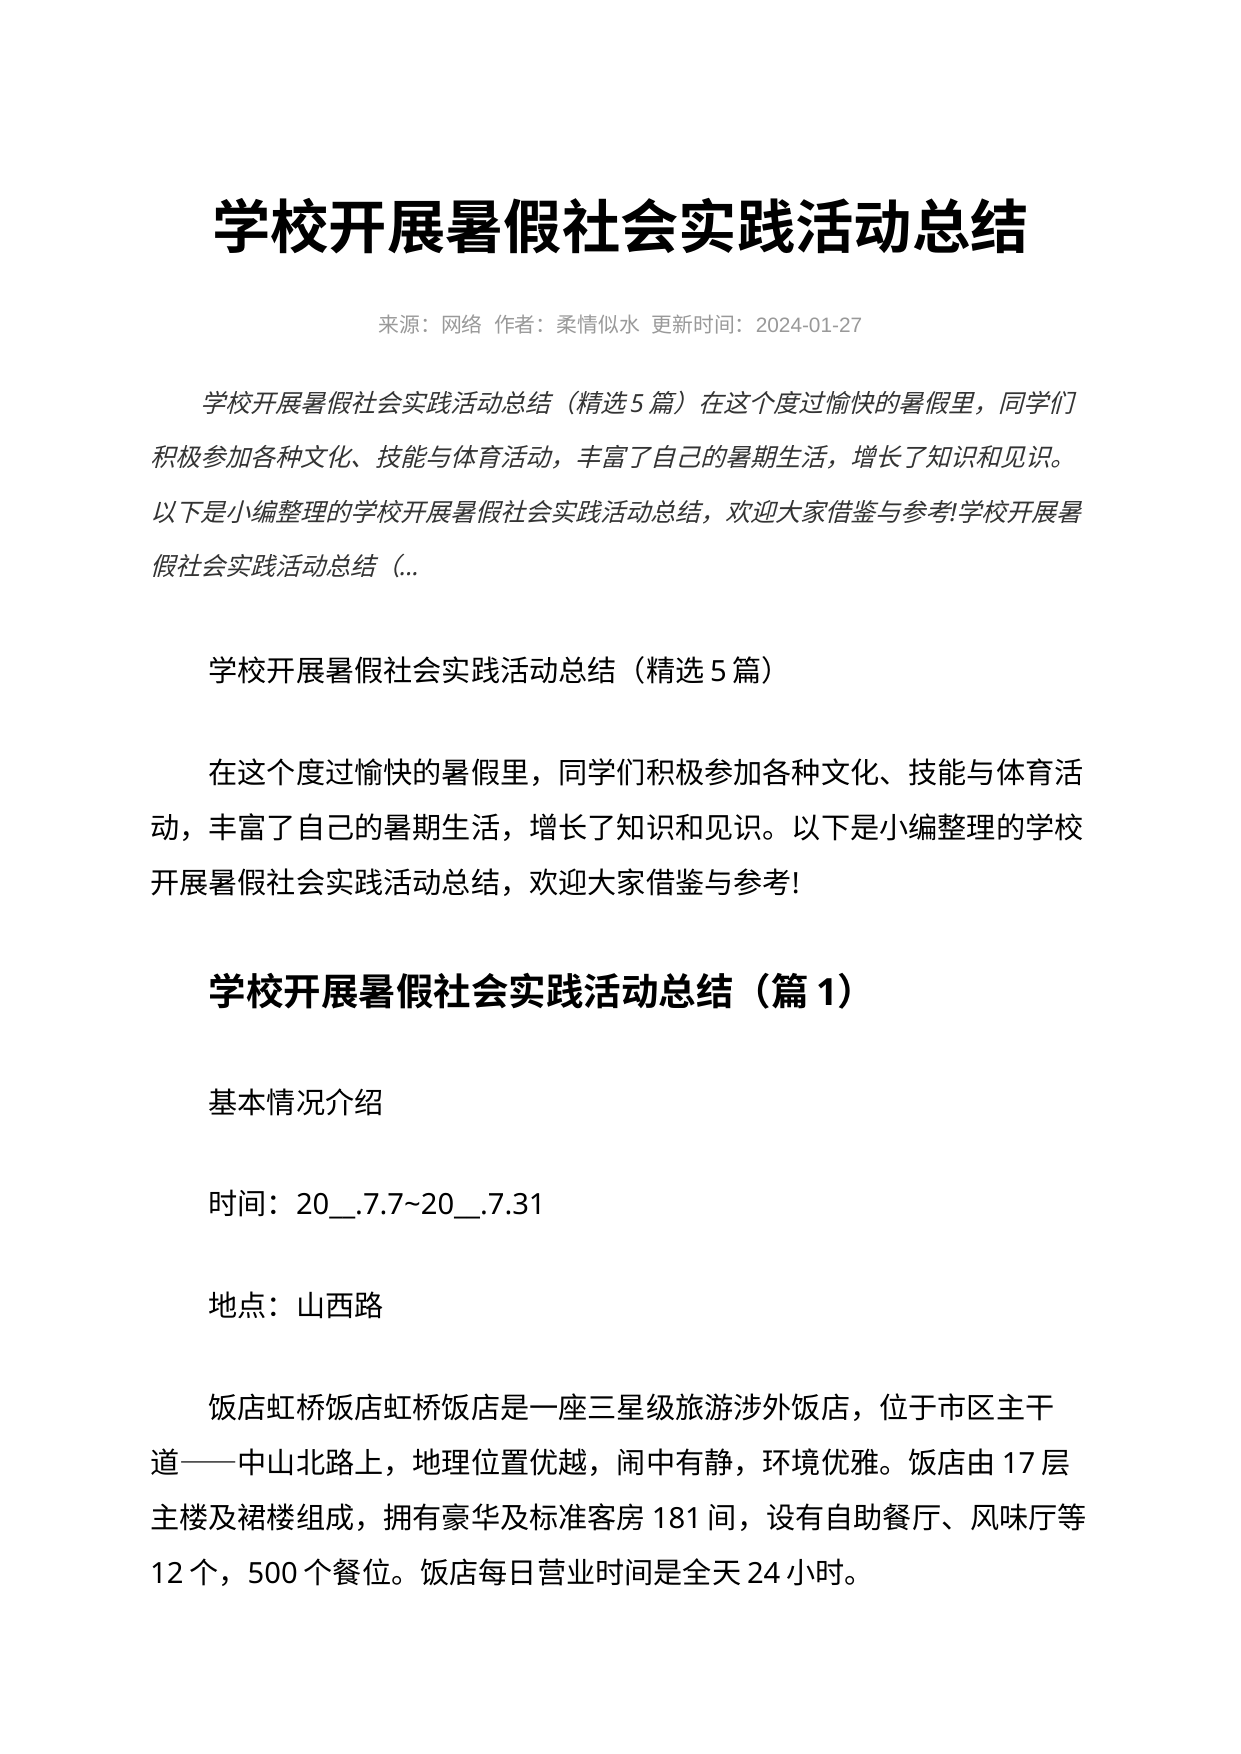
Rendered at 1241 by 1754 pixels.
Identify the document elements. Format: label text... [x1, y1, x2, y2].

text 时间：20__.7.7~20__.7.31 [150, 1181, 1090, 1223]
text 地点：山西路 [150, 1283, 1090, 1325]
text 来源：网络 作者：柔情似水 更新时间：2024-01-27 [150, 313, 1090, 337]
subtitle 学校开展暑假社会实践活动总结 [150, 181, 1090, 266]
text 学校开展暑假社会实践活动总结（精选5篇）在这个度过愉快的暑假里，同学们积极参加各种文化、技能与体育活动，丰富了自己的暑期生活，增长了知识和见识。以下是小编整理的学校开展暑假社会实践活动总结，欢迎大家借鉴与参考!学校开展暑假社会实践活动总结（... [150, 383, 1090, 583]
text 在这个度过愉快的暑假里，同学们积极参加各种文化、技能与体育活动，丰富了自己的暑期生活，增长了知识和见识。以下是小编整理的学校开展暑假社会实践活动总结，欢迎大家借鉴与参考! [150, 750, 1090, 902]
text 基本情况介绍 [150, 1079, 1090, 1121]
text 学校开展暑假社会实践活动总结（篇1） [150, 962, 1090, 1016]
text 饭店虹桥饭店虹桥饭店是一座三星级旅游涉外饭店，位于市区主干道――中山北路上，地理位置优越，闹中有静，环境优雅。饭店由17层主楼及裙楼组成，拥有豪华及标准客房181间，设有自助餐厅、风味厅等12个，500个餐位。饭店每日营业时间是全天24小时。 [150, 1385, 1090, 1592]
text 学校开展暑假社会实践活动总结（精选5篇） [150, 648, 1090, 690]
